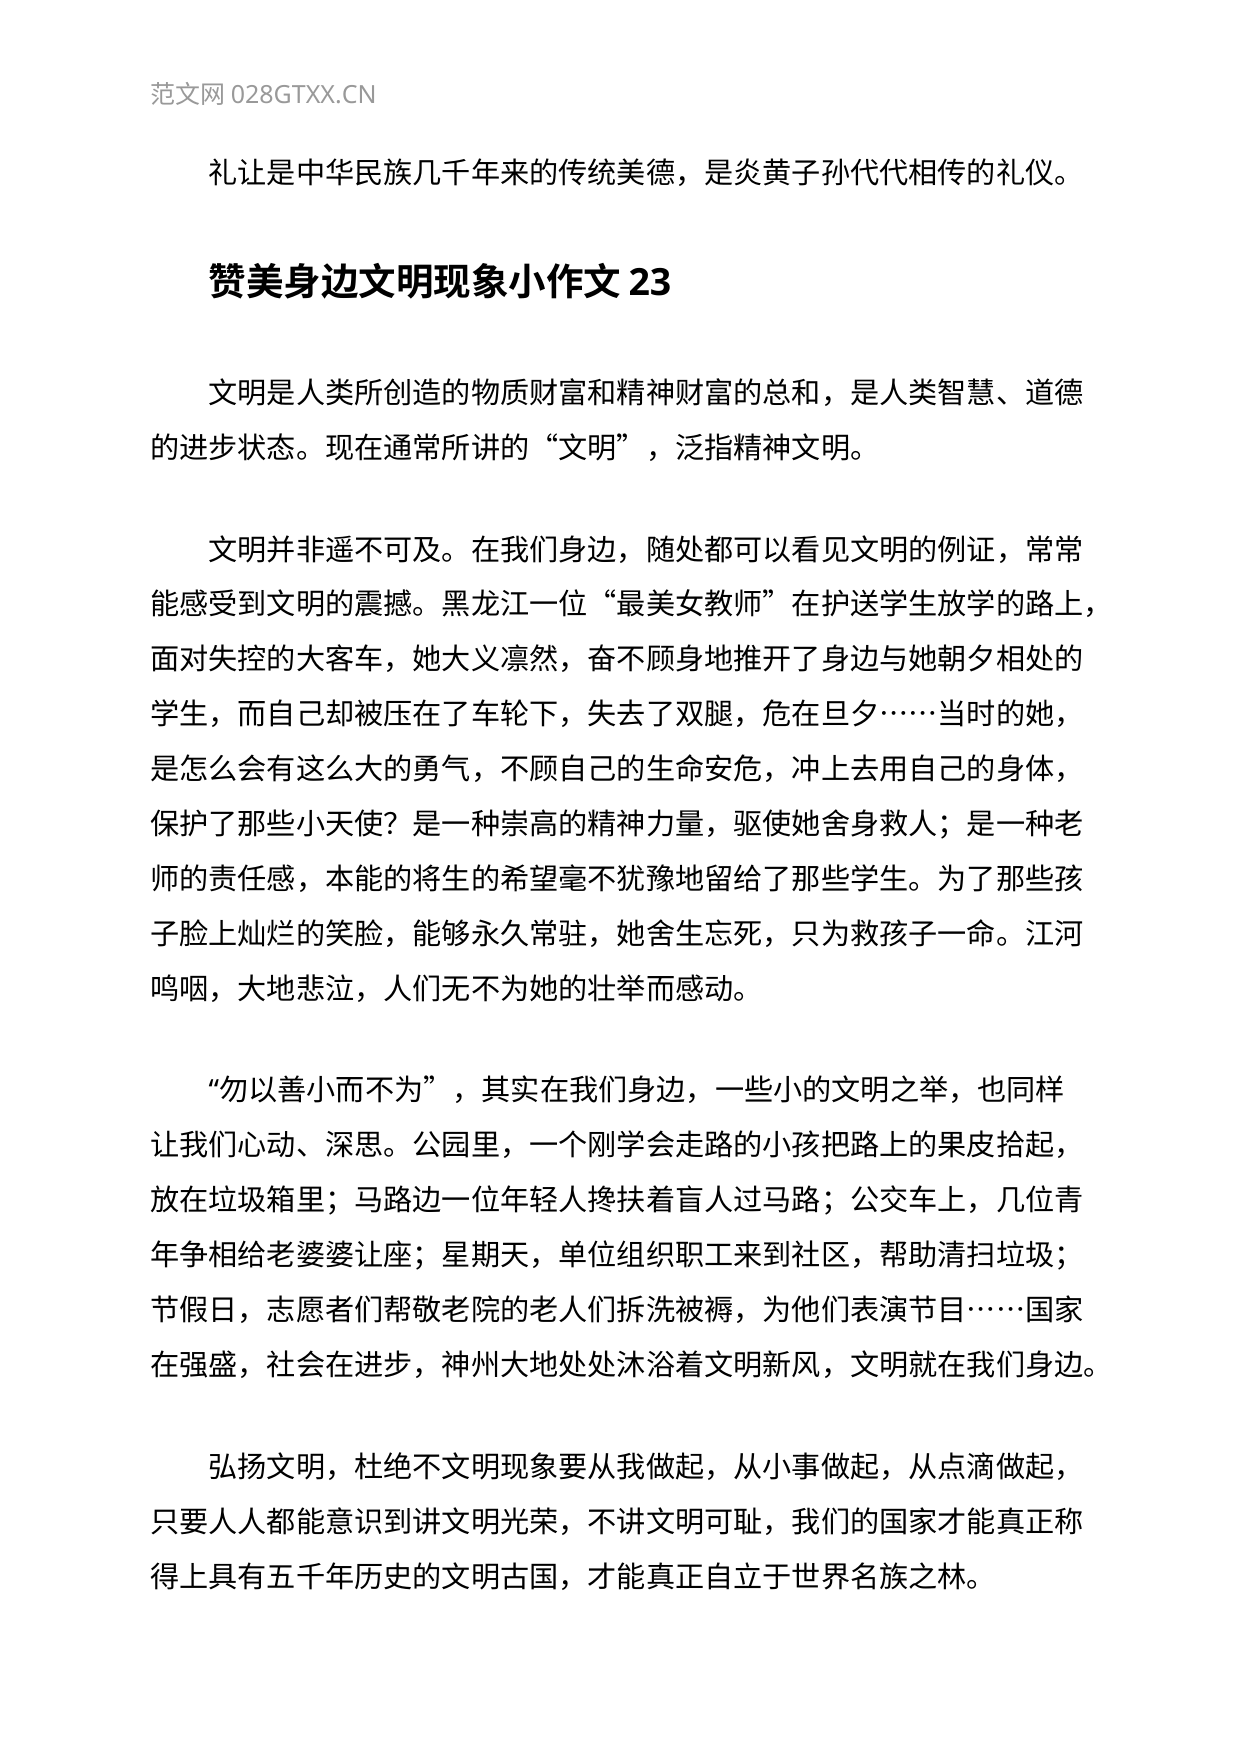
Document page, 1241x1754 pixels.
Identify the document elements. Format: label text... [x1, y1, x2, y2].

text “勿以善小而不为”，其实在我们身边，一些小的文明之举，也同样让我们心动、深思。公园里，一个刚学会走路的小孩把路上的果皮拾起，放在垃圾箱里；马路边一位年轻人搀扶着盲人过马路；公交车上，几位青年争相给老婆婆让座；星期天，单位组织职工来到社区，帮助清扫垃圾；节假日，志愿者们帮敬老院的老人们拆洗被褥，为他们表演节目……国家在强盛，社会在进步，神州大地处处沐浴着文明新风，文明就在我们身边。 [150, 1067, 1090, 1384]
text 赞美身边文明现象小作文23 [150, 252, 1090, 306]
text 礼让是中华民族几千年来的传统美德，是炎黄子孙代代相传的礼仪。 [150, 150, 1090, 192]
text 弘扬文明，杜绝不文明现象要从我做起，从小事做起，从点滴做起，只要人人都能意识到讲文明光荣，不讲文明可耻，我们的国家才能真正称得上具有五千年历史的文明古国，才能真正自立于世界名族之林。 [150, 1443, 1090, 1595]
text 文明并非遥不可及。在我们身边，随处都可以看见文明的例证，常常能感受到文明的震撼。黑龙江一位“最美女教师”在护送学生放学的路上，面对失控的大客车，她大义凛然，奋不顾身地推开了身边与她朝夕相处的学生，而自己却被压在了车轮下，失去了双腿，危在旦夕……当时的她，是怎么会有这么大的勇气，不顾自己的生命安危，冲上去用自己的身体，保护了那些小天使？是一种崇高的精神力量，驱使她舍身救人；是一种老师的责任感，本能的将生的希望毫不犹豫地留给了那些学生。为了那些孩子脸上灿烂的笑脸，能够永久常驻，她舍生忘死，只为救孩子一命。江河鸣咽，大地悲泣，人们无不为她的壮举而感动。 [150, 526, 1090, 1007]
text 文明是人类所创造的物质财富和精神财富的总和，是人类智慧、道德的进步状态。现在通常所讲的“文明”，泛指精神文明。 [150, 369, 1090, 467]
